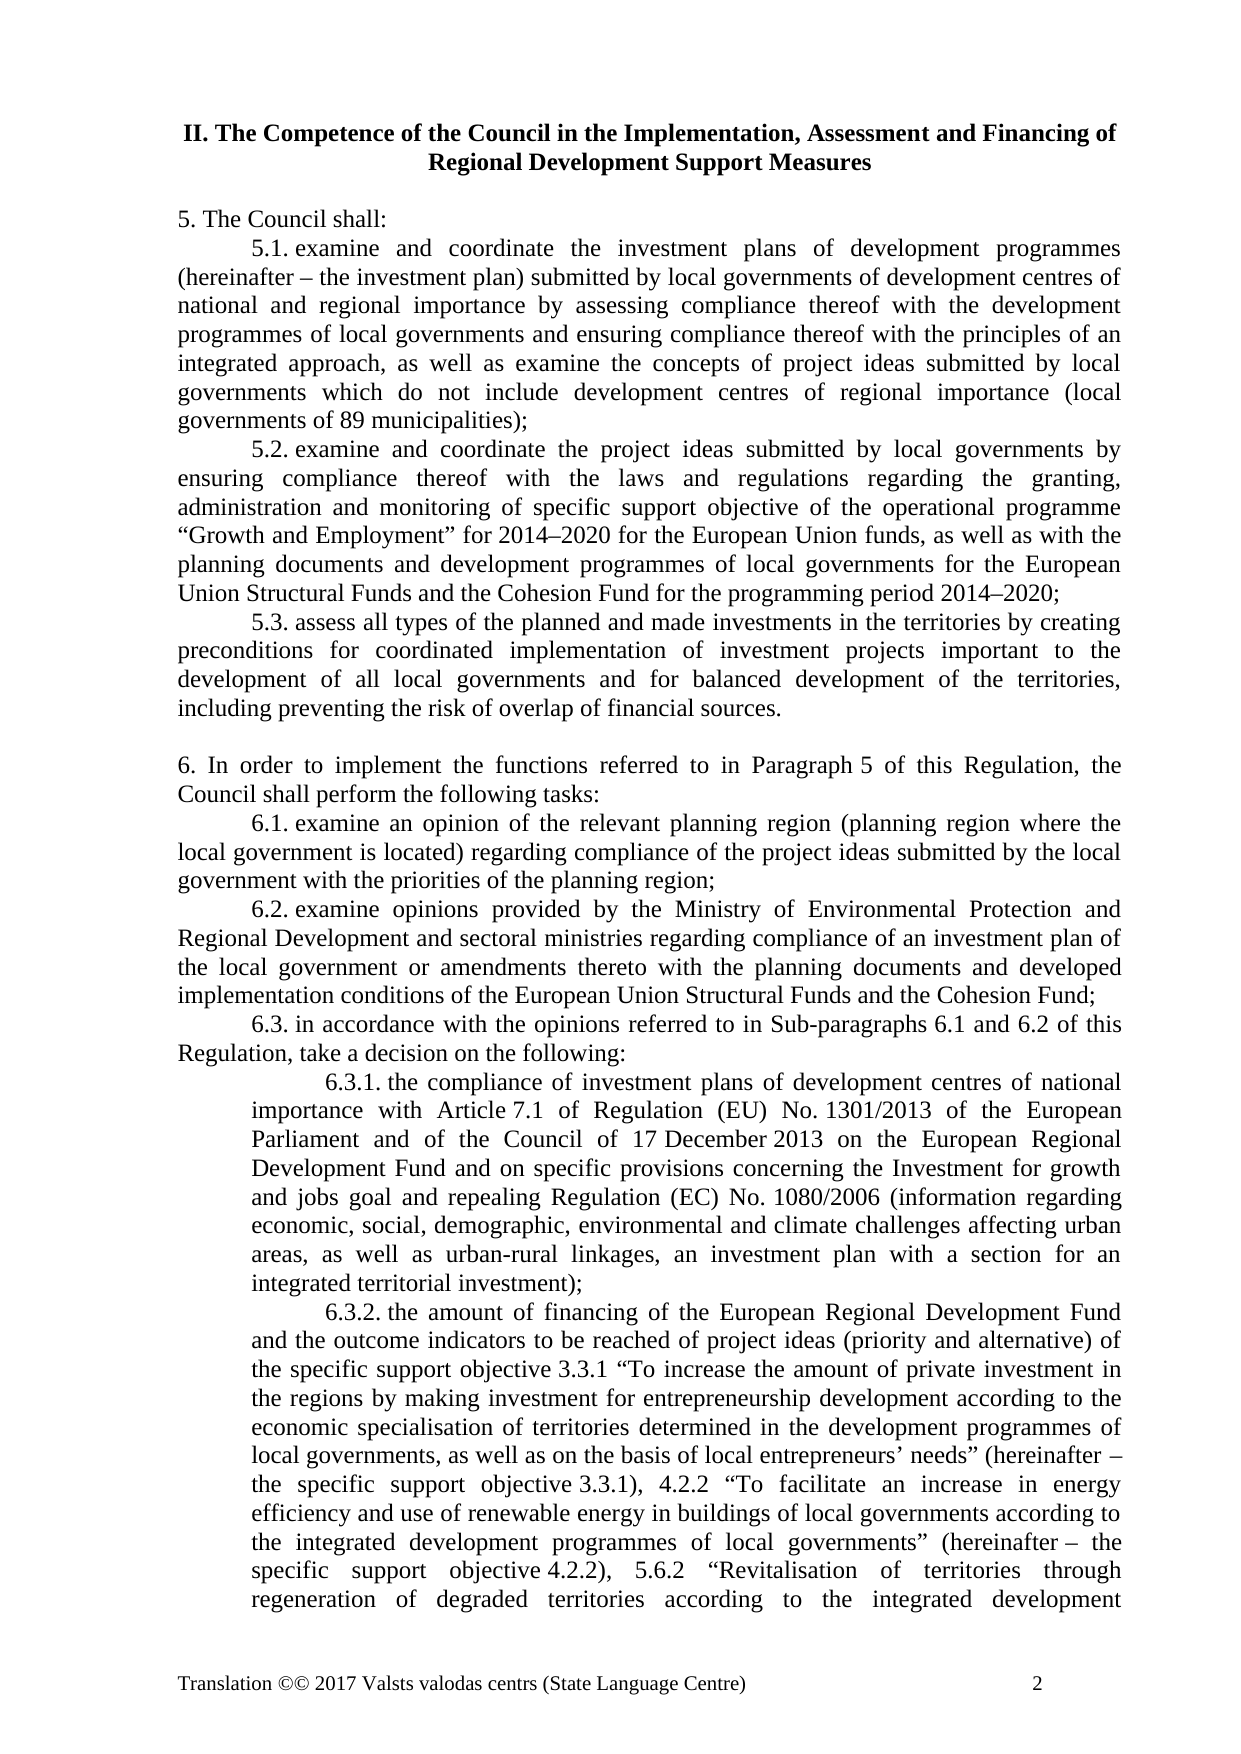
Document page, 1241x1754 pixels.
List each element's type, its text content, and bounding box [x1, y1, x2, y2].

text II. The Competence of the Council in the Implementation, Assessment and Financing of Regional Development Support Measures [177, 118, 1122, 176]
text 6.3. in accordance with the opinions referred to in Sub-paragraphs 6.1 and 6.2 of this Regulation, take a decision on the following: [177, 1009, 1122, 1067]
text 6. In order to implement the functions referred to in Paragraph 5 of this Regulation, the Council shall perform the following tasks: [177, 751, 1122, 808]
text 5.2. examine and coordinate the project ideas submitted by local governments by ensuring compliance thereof with the laws and regulations regarding the granting, administration and monitoring of specific support objective of the operational programme “Growth and Employment” for 2014–2020 for the European Union funds, as well as with the planning documents and development programmes of local governments for the European Union Structural Funds and the Cohesion Fund for the programming period 2014–2020; [177, 434, 1122, 607]
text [251, 1297, 1122, 1613]
text 6.1. examine an opinion of the relevant planning region (planning region where the local government is located) regarding compliance of the project ideas submitted by the local government with the priorities of the planning region; [177, 808, 1122, 894]
text 6.2. examine opinions provided by the Ministry of Environmental Protection and Regional Development and sectoral ministries regarding compliance of an investment plan of the local government or amendments thereto with the planning documents and developed implementation conditions of the European Union Structural Funds and the Cohesion Fund; [177, 894, 1122, 1009]
text 6.3.1. the compliance of investment plans of development centres of national importance with Article 7.1 of Regulation (EU) No. 1301/2013 of the European Parliament and of the Council of 17 December 2013 on the European Regional Development Fund and on specific provisions concerning the Investment for growth and jobs goal and repealing Regulation (EC) No. 1080/2006 (information regarding economic, social, demographic, environmental and climate challenges affecting urban areas, as well as urban-rural linkages, an investment plan with a section for an integrated territorial investment); [251, 1067, 1122, 1297]
text 5.3. assess all types of the planned and made investments in the territories by creating preconditions for coordinated implementation of investment projects important to the development of all local governments and for balanced development of the territories, including preventing the risk of overlap of financial sources. [177, 607, 1122, 722]
text 5.1. examine and coordinate the investment plans of development programmes (hereinafter – the investment plan) submitted by local governments of development centres of national and regional importance by assessing compliance thereof with the development programmes of local governments and ensuring compliance thereof with the principles of an integrated approach, as well as examine the concepts of project ideas submitted by local governments which do not include development centres of regional importance (local governments of 89 municipalities); [177, 233, 1122, 434]
text 5. The Council shall: [177, 204, 1122, 233]
